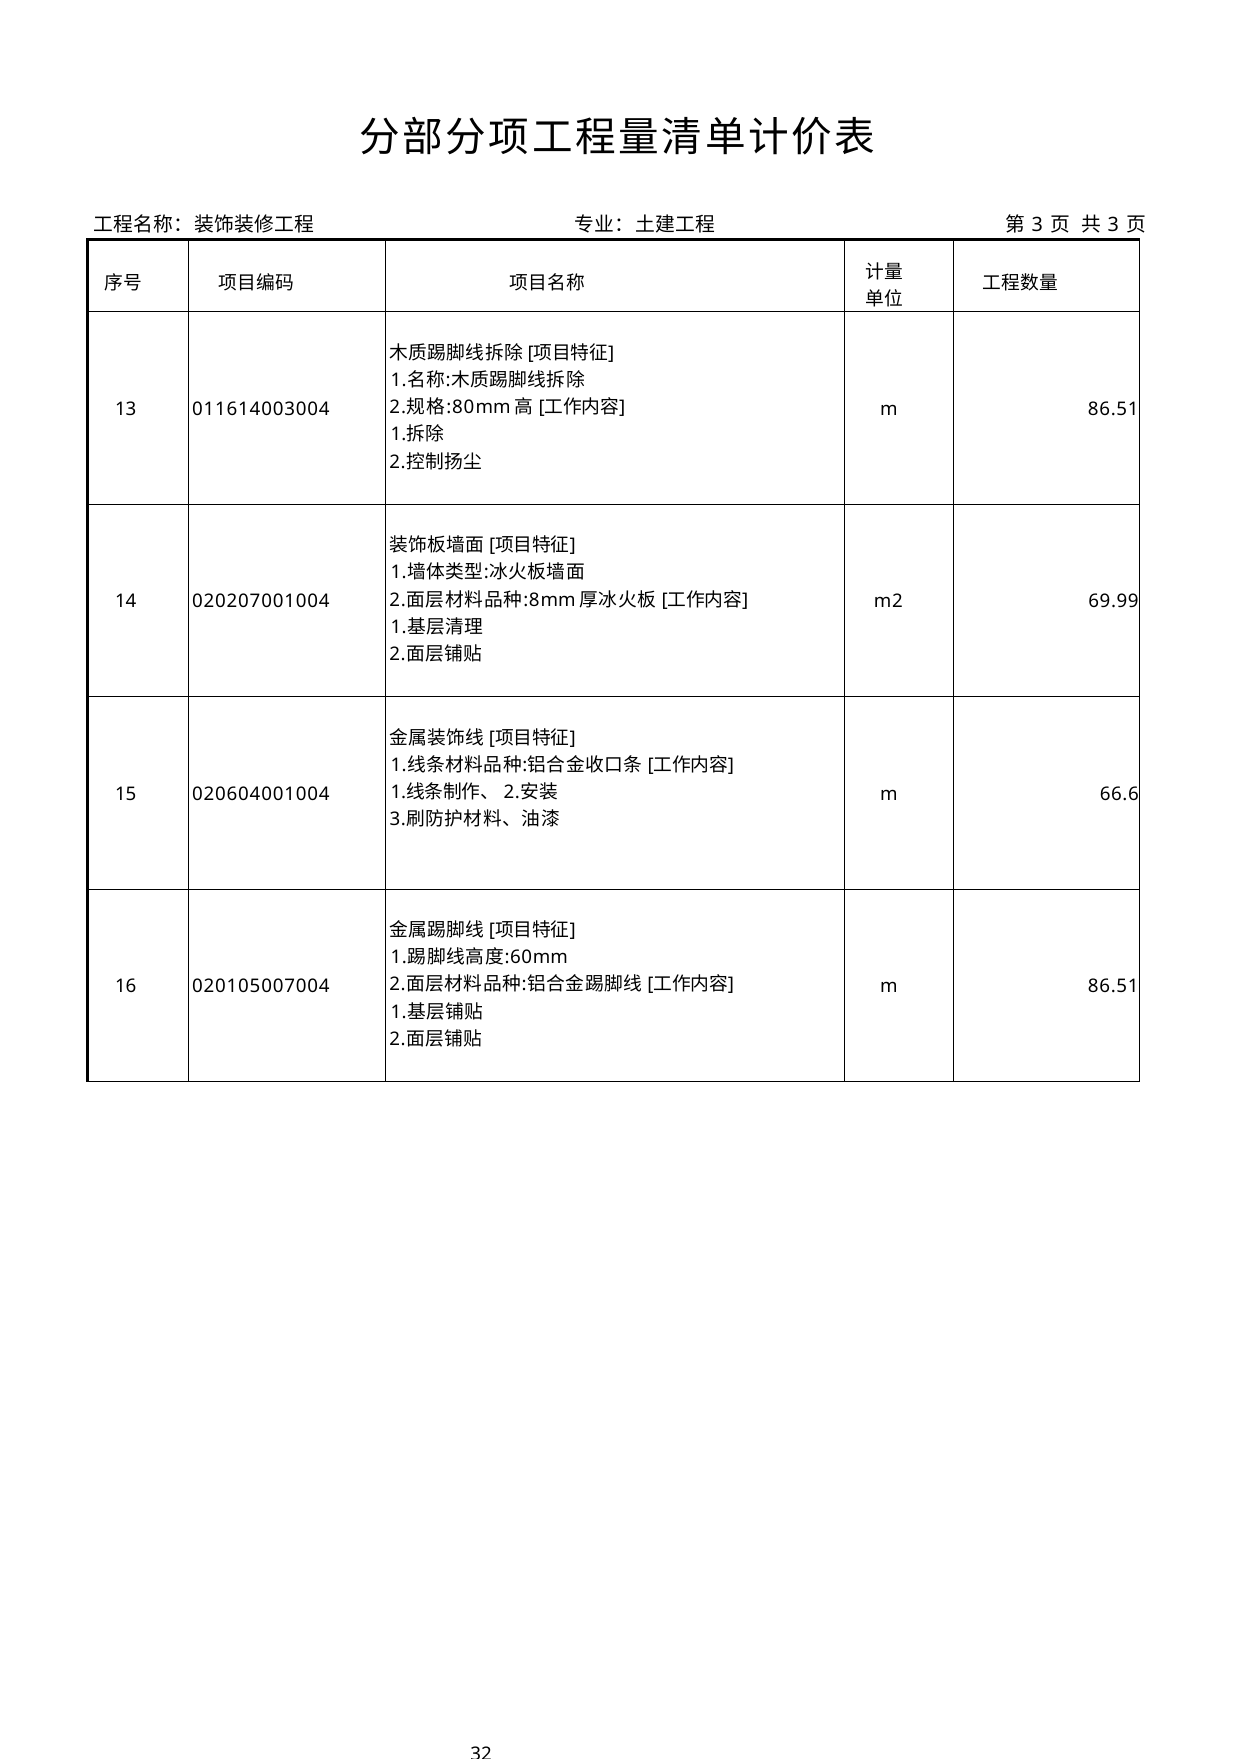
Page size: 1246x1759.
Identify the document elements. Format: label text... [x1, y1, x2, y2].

table_cell m [845, 890, 953, 1081]
table_cell m2 [845, 505, 953, 696]
table_cell 020105007004 [189, 890, 385, 1081]
table_cell 14 [89, 505, 188, 696]
table_cell 011614003004 [189, 312, 385, 503]
table_cell 金属装饰线 [项目特征] 1.线条材料品种:铝合金收口条 [工作内容] 1.线条制作、 2.安装 3.刷防护材料、油漆 [386, 697, 844, 888]
table_cell 装饰板墙面 [项目特征] 1.墙体类型:冰火板墙面 2.面层材料品种:8mm厚冰火板 [工作内容] 1.基层清理 2.面层铺贴 [386, 505, 844, 696]
table_header 序号 [89, 241, 188, 311]
table_cell 13 [89, 312, 188, 503]
table_cell 15 [89, 697, 188, 888]
table_cell 16 [89, 890, 188, 1081]
table_cell 66.6 [954, 697, 1139, 888]
table_cell 020604001004 [189, 697, 385, 888]
table_cell 020207001004 [189, 505, 385, 696]
table_header 项目名称 [386, 241, 844, 311]
table_cell m [845, 697, 953, 888]
table_header 工程数量 [954, 241, 1139, 311]
table_cell 第 3 页 共 3 页 [869, 173, 1149, 236]
table_cell 69.99 [954, 505, 1139, 696]
table_header 分部分项工程量清单计价表 [89, 88, 1149, 172]
table_cell 86.51 [954, 312, 1139, 503]
table_cell m [845, 312, 953, 503]
table_cell 木质踢脚线拆除 [项目特征] 1.名称:木质踢脚线拆除 2.规格:80mm高 [工作内容] 1.拆除 2.控制扬尘 [386, 312, 844, 503]
table_cell 金属踢脚线 [项目特征] 1.踢脚线高度:60mm 2.面层材料品种:铝合金踢脚线 [工作内容] 1.基层铺贴 2.面层铺贴 [386, 890, 844, 1081]
table_cell 86.51 [954, 890, 1139, 1081]
table_header 计量 单位 [845, 241, 953, 311]
table_cell 专业：土建工程 [571, 173, 868, 236]
table_cell 工程名称：装饰装修工程 [89, 173, 570, 236]
table_header 项目编码 [189, 241, 385, 311]
